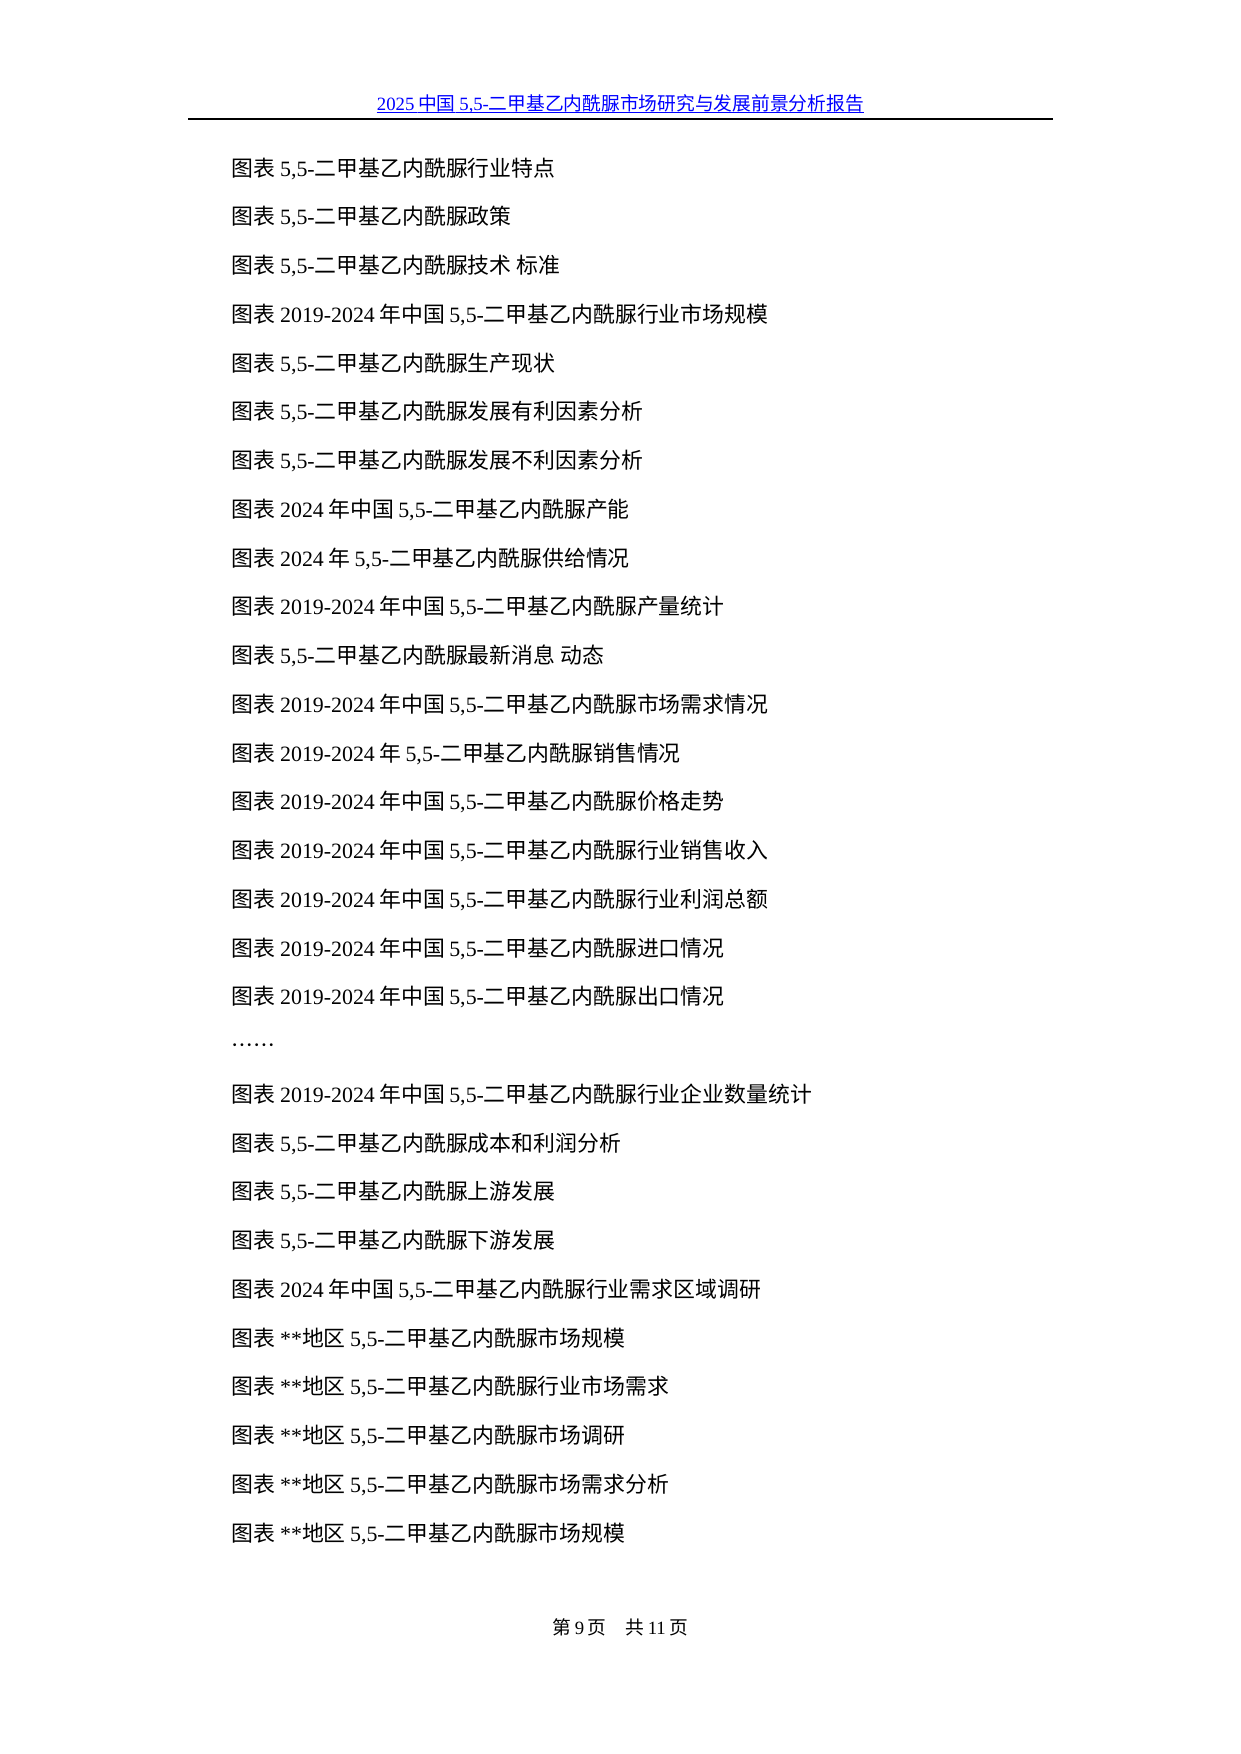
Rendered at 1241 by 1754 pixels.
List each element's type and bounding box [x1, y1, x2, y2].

text [187, 150, 1053, 1548]
